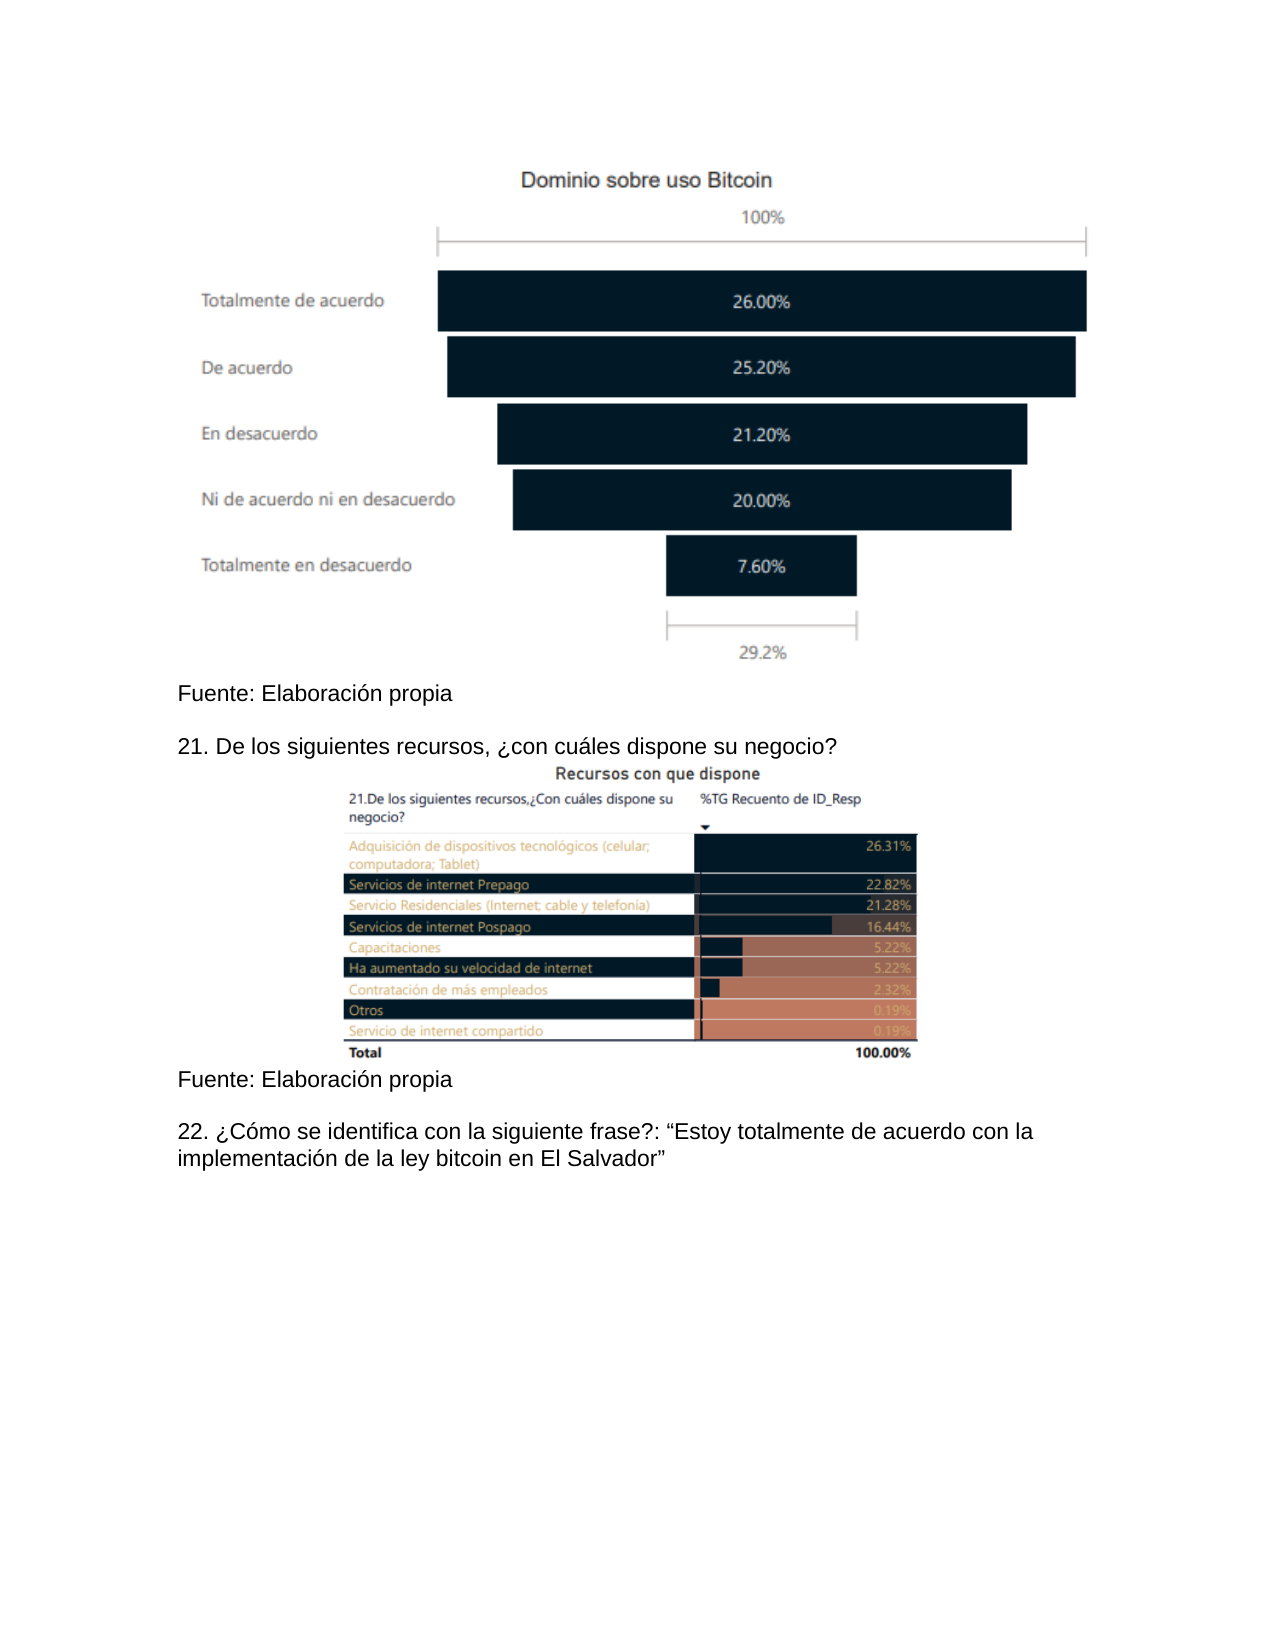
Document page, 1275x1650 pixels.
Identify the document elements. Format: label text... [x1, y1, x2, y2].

text Fuente: Elaboración propia [177, 1066, 1098, 1092]
text 21. De los siguientes recursos, ¿con cuáles dispone su negocio? [177, 733, 1098, 759]
text 22. ¿Cómo se identifica con la siguiente frase?: “Estoy totalmente de acuerdo con la implementación de la ley bitcoin en El Salvador” [177, 1118, 1098, 1171]
picture [177, 147, 1098, 681]
picture [339, 759, 936, 1066]
text Fuente: Elaboración propia [177, 681, 1098, 707]
